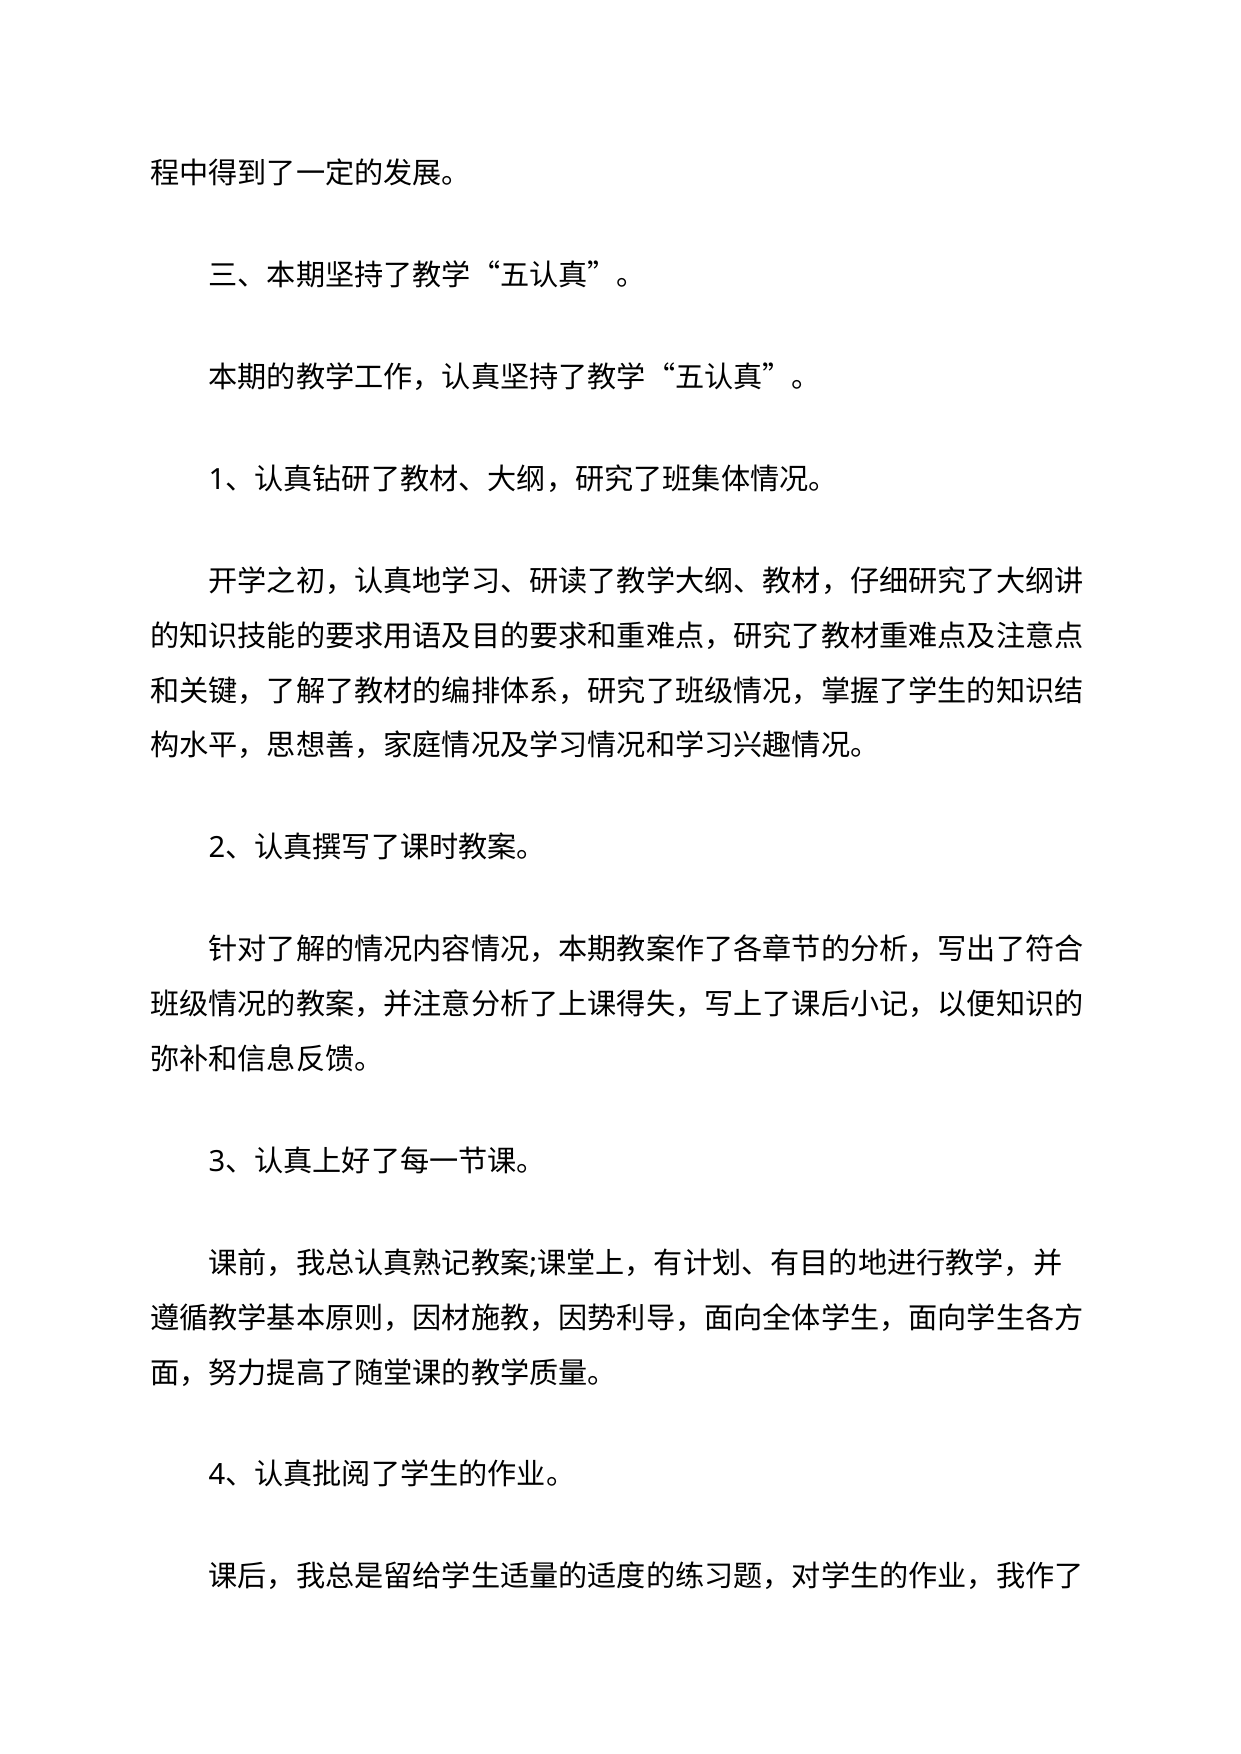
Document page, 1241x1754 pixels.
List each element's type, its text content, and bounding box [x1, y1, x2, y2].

text 针对了解的情况内容情况，本期教案作了各章节的分析，写出了符合班级情况的教案，并注意分析了上课得失，写上了课后小记，以便知识的弥补和信息反馈。 [150, 926, 1090, 1078]
text 课前，我总认真熟记教案;课堂上，有计划、有目的地进行教学，并遵循教学基本原则，因材施教，因势利导，面向全体学生，面向学生各方面，努力提高了随堂课的教学质量。 [150, 1239, 1090, 1391]
text 2、认真撰写了课时教案。 [150, 824, 1090, 866]
text 4、认真批阅了学生的作业。 [150, 1451, 1090, 1493]
text 1、认真钻研了教材、大纲，研究了班集体情况。 [150, 455, 1090, 498]
text 3、认真上好了每一节课。 [150, 1137, 1090, 1180]
text 三、本期坚持了教学“五认真”。 [150, 252, 1090, 294]
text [150, 1553, 1090, 1595]
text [150, 150, 1090, 192]
text 本期的教学工作，认真坚持了教学“五认真”。 [150, 353, 1090, 396]
text 开学之初，认真地学习、研读了教学大纲、教材，仔细研究了大纲讲的知识技能的要求用语及目的要求和重难点，研究了教材重难点及注意点和关键，了解了教材的编排体系，研究了班级情况，掌握了学生的知识结构水平，思想善，家庭情况及学习情况和学习兴趣情况。 [150, 557, 1090, 764]
